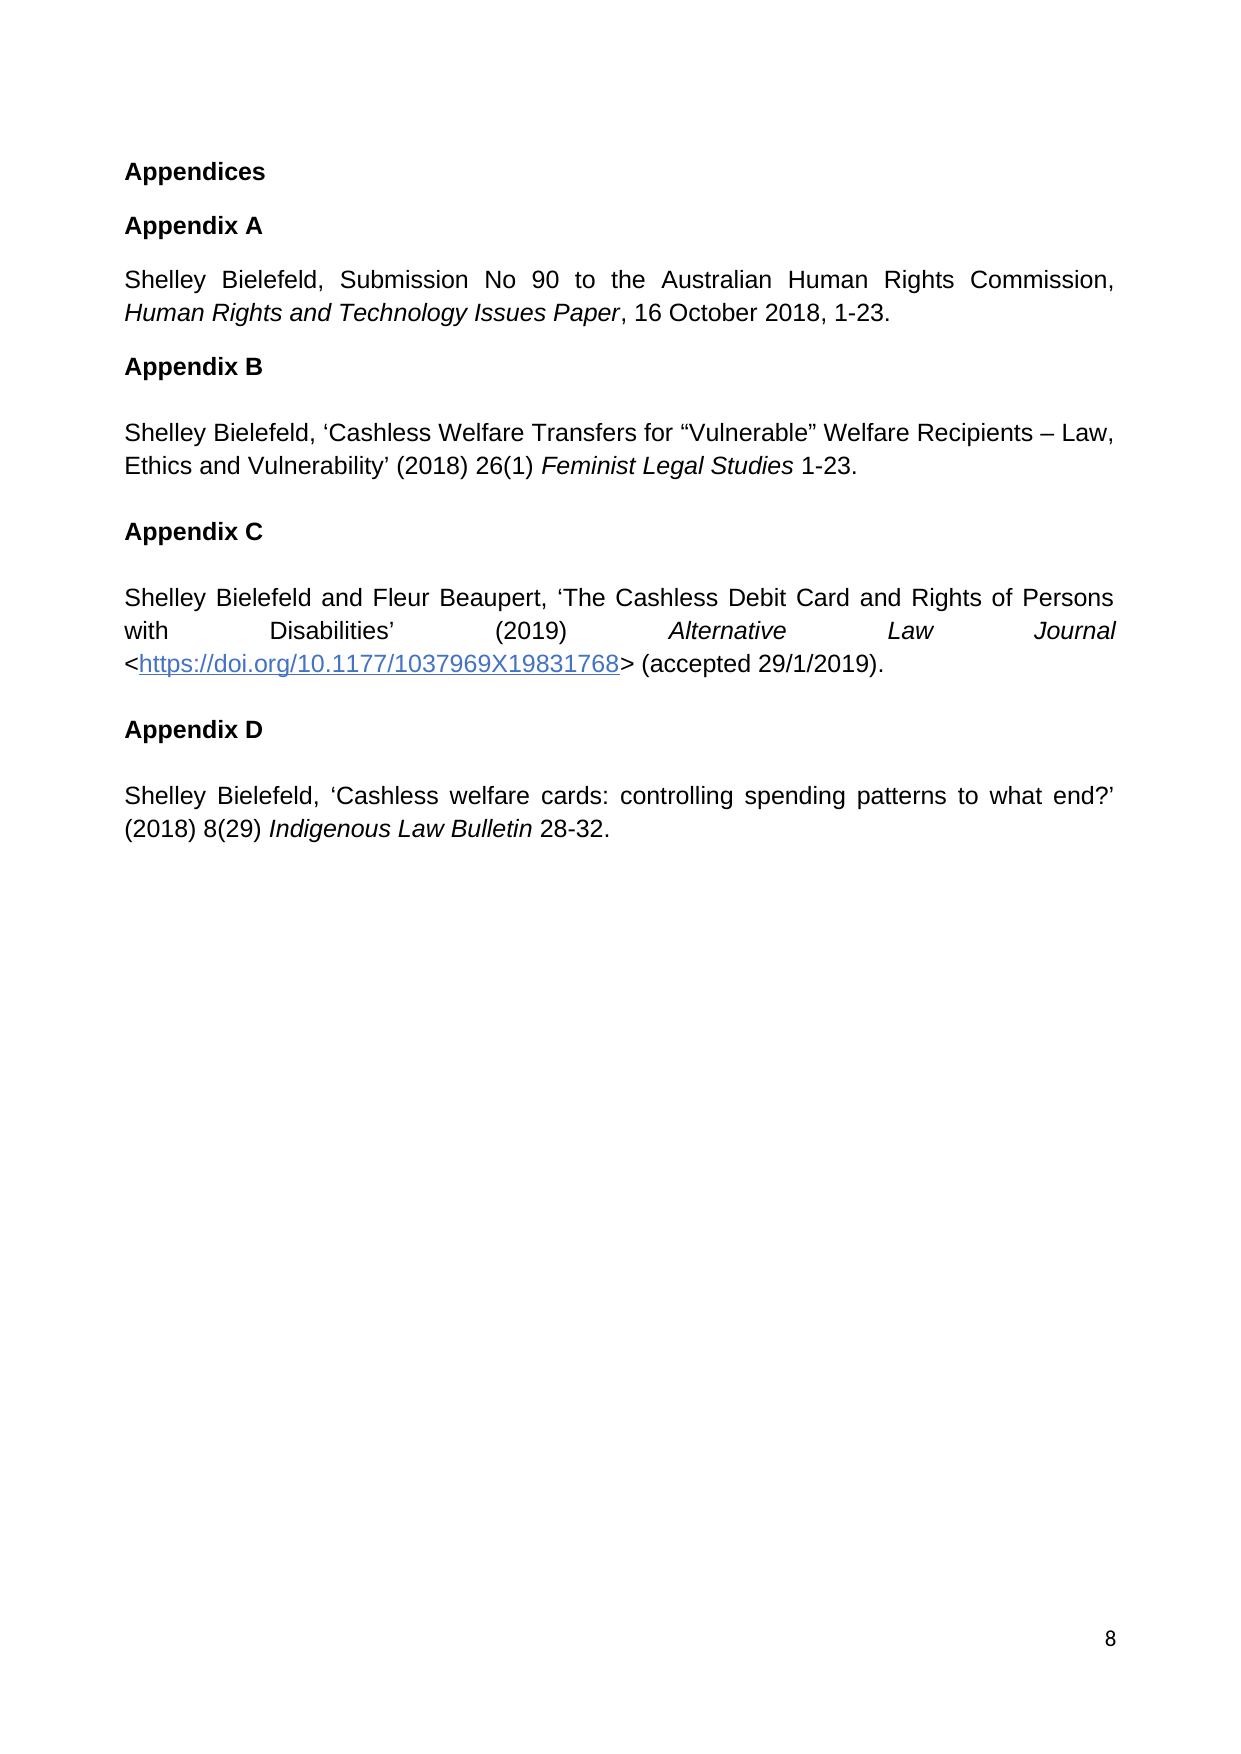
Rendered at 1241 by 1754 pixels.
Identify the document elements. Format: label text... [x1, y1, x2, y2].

text Shelley Bielefeld and Fleur Beaupert, ‘The Cashless Debit Card and Rights of Persons with Disabilities’ (2019) Alternative Law Journal <https://doi.org/10.1177/1037969X19831768> (accepted 29/1/2019). [124, 583, 1116, 678]
text Shelley Bielefeld, ‘Cashless welfare cards: controlling spending patterns to what end?’ (2018) 8(29) Indigenous Law Bulletin 28-32. [124, 781, 1116, 843]
text Appendices [124, 157, 1116, 186]
text Shelley Bielefeld, Submission No 90 to the Australian Human Rights Commission, Human Rights and Technology Issues Paper, 16 October 2018, 1-23. [124, 265, 1116, 327]
text Shelley Bielefeld, ‘Cashless Welfare Transfers for “Vulnerable” Welfare Recipients – Law, Ethics and Vulnerability’ (2018) 26(1) Feminist Legal Studies 1-23. [124, 418, 1116, 479]
text Appendix C [124, 517, 1116, 546]
text Appendix A [124, 211, 1116, 240]
text Appendix B [124, 352, 1116, 380]
text Appendix D [124, 715, 1116, 744]
